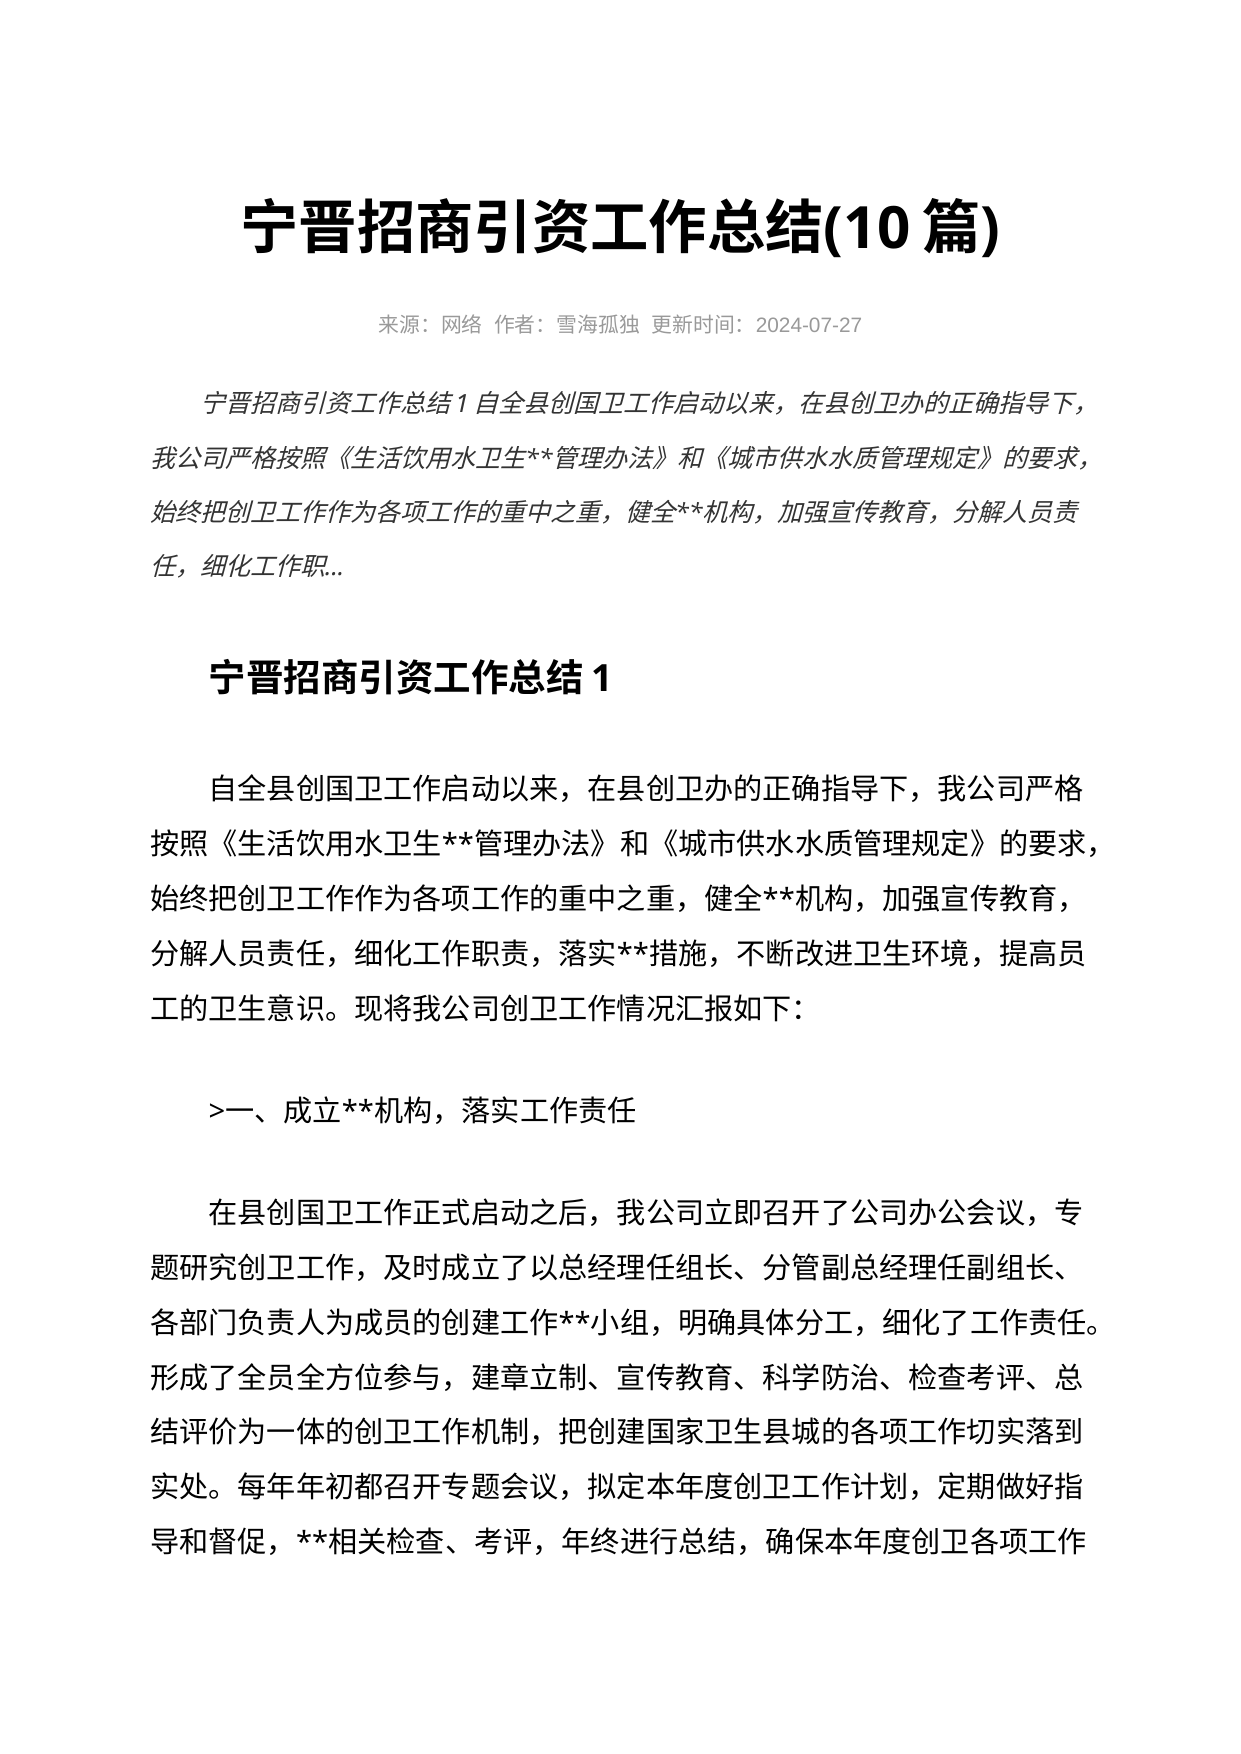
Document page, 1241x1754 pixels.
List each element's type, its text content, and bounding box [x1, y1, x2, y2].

text 宁晋招商引资工作总结1自全县创国卫工作启动以来，在县创卫办的正确指导下，我公司严格按照《生活饮用水卫生**管理办法》和《城市供水水质管理规定》的要求，始终把创卫工作作为各项工作的重中之重，健全**机构，加强宣传教育，分解人员责任，细化工作职... [150, 384, 1090, 583]
text 来源：网络 作者：雪海孤独 更新时间：2024-07-27 [150, 313, 1090, 337]
text 宁晋招商引资工作总结1 [150, 648, 1090, 703]
text >一、成立**机构，落实工作责任 [150, 1087, 1090, 1130]
text 自全县创国卫工作启动以来，在县创卫办的正确指导下，我公司严格按照《生活饮用水卫生**管理办法》和《城市供水水质管理规定》的要求，始终把创卫工作作为各项工作的重中之重，健全**机构，加强宣传教育，分解人员责任，细化工作职责，落实**措施，不断改进卫生环境，提高员工的卫生意识。现将我公司创卫工作情况汇报如下： [150, 766, 1090, 1028]
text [150, 1189, 1090, 1561]
subtitle 宁晋招商引资工作总结(10篇) [150, 181, 1090, 266]
